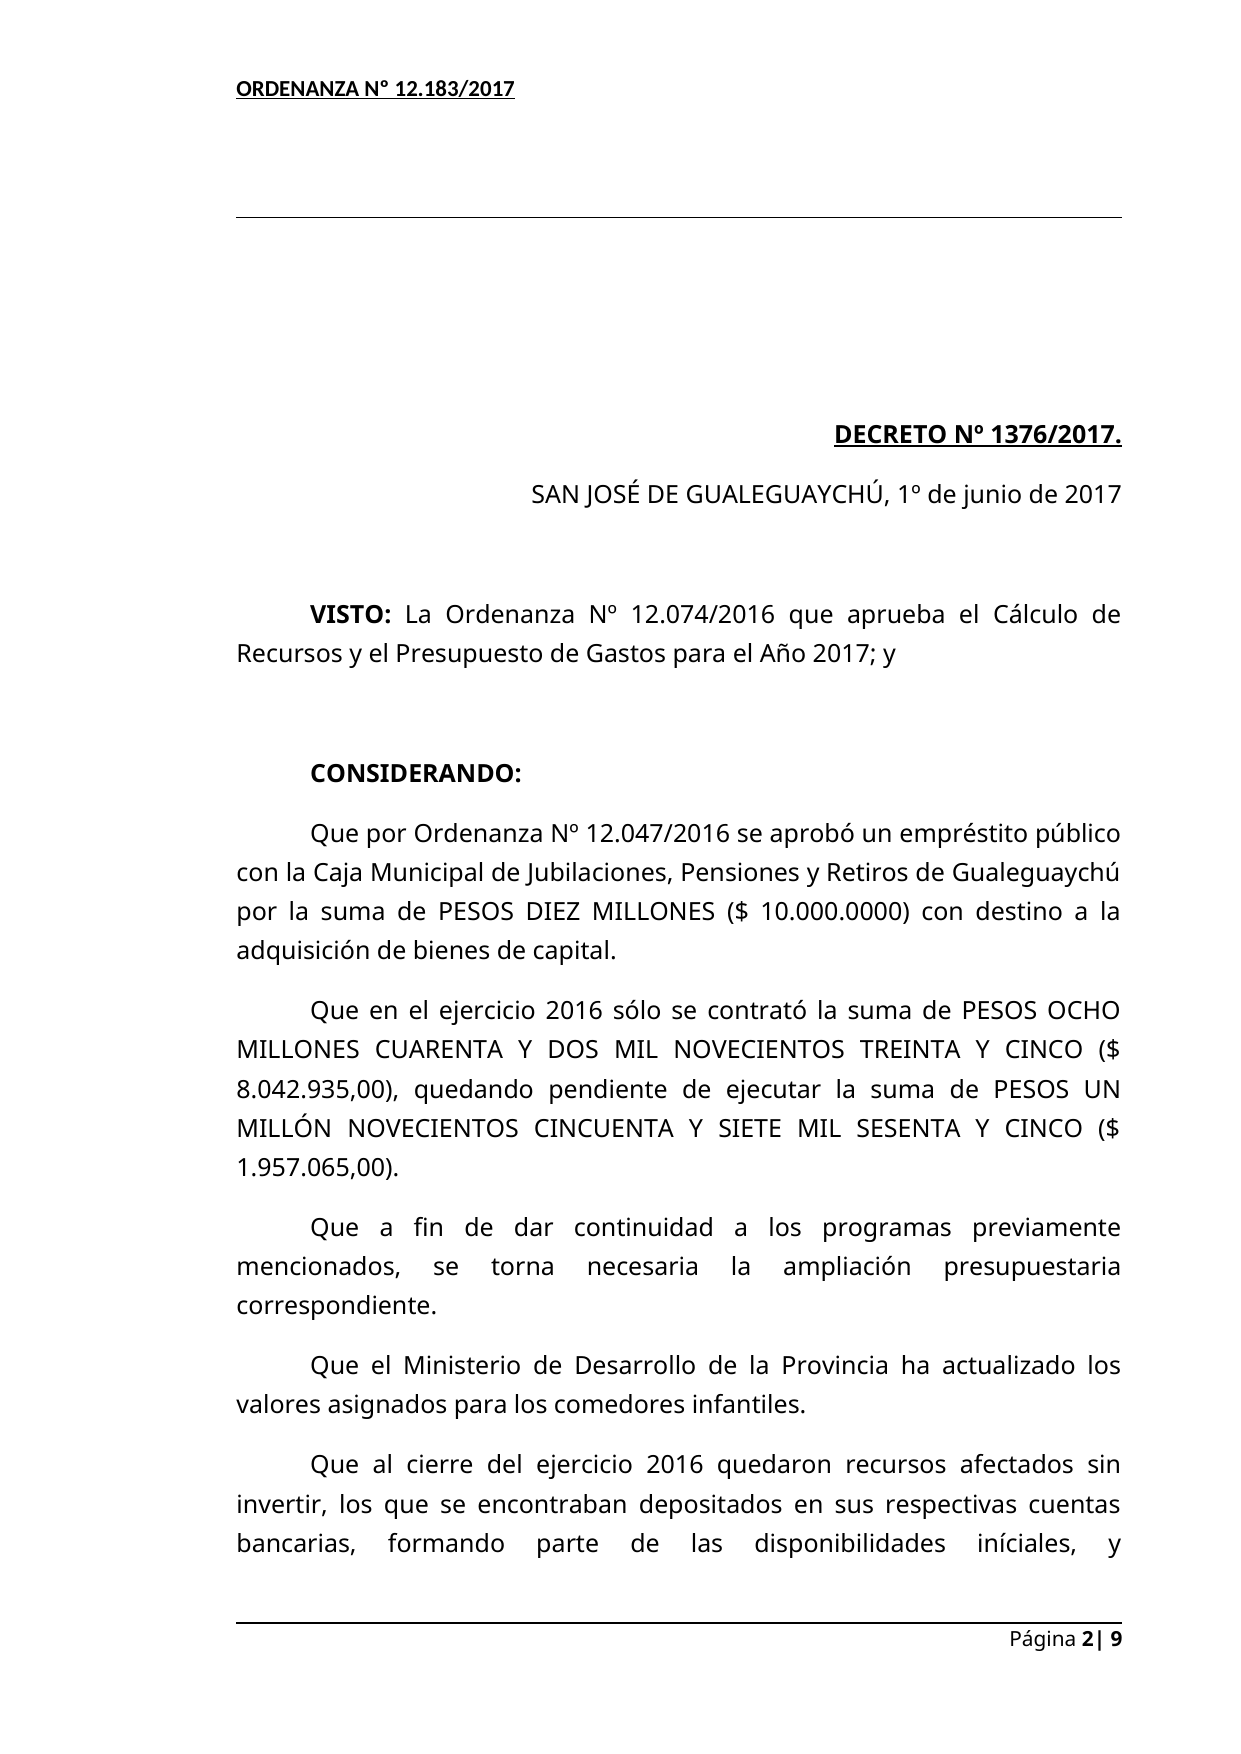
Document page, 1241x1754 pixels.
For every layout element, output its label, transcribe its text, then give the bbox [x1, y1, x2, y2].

text DECRETO Nº 1376/2017. [236, 416, 1122, 450]
text Que a fin de dar continuidad a los programas previamente mencionados, se torna necesaria la ampliación presupuestaria correspondiente. [236, 1209, 1122, 1322]
text Que por Ordenanza Nº 12.047/2016 se aprobó un empréstito público con la Caja Municipal de Jubilaciones, Pensiones y Retiros de Gualeguaychú por la suma de PESOS DIEZ MILLONES ($ 10.000.0000) con destino a la adquisición de bienes de capital. [236, 815, 1122, 967]
text CONSIDERANDO: [236, 755, 1122, 789]
text Que el Ministerio de Desarrollo de la Provincia ha actualizado los valores asignados para los comedores infantiles. [236, 1348, 1122, 1421]
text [236, 1447, 1122, 1559]
text Que en el ejercicio 2016 sólo se contrató la suma de PESOS OCHO MILLONES CUARENTA Y DOS MIL NOVECIENTOS TREINTA Y CINCO ($ 8.042.935,00), quedando pendiente de ejecutar la suma de PESOS UN MILLÓN NOVECIENTOS CINCUENTA Y SIETE MIL SESENTA Y CINCO ($ 1.957.065,00). [236, 993, 1122, 1184]
text SAN JOSÉ DE GUALEGUAYCHÚ, 1º de junio de 2017 [236, 476, 1122, 510]
text VISTO: La Ordenanza Nº 12.074/2016 que aprueba el Cálculo de Recursos y el Presupuesto de Gastos para el Año 2017; y [236, 596, 1122, 669]
